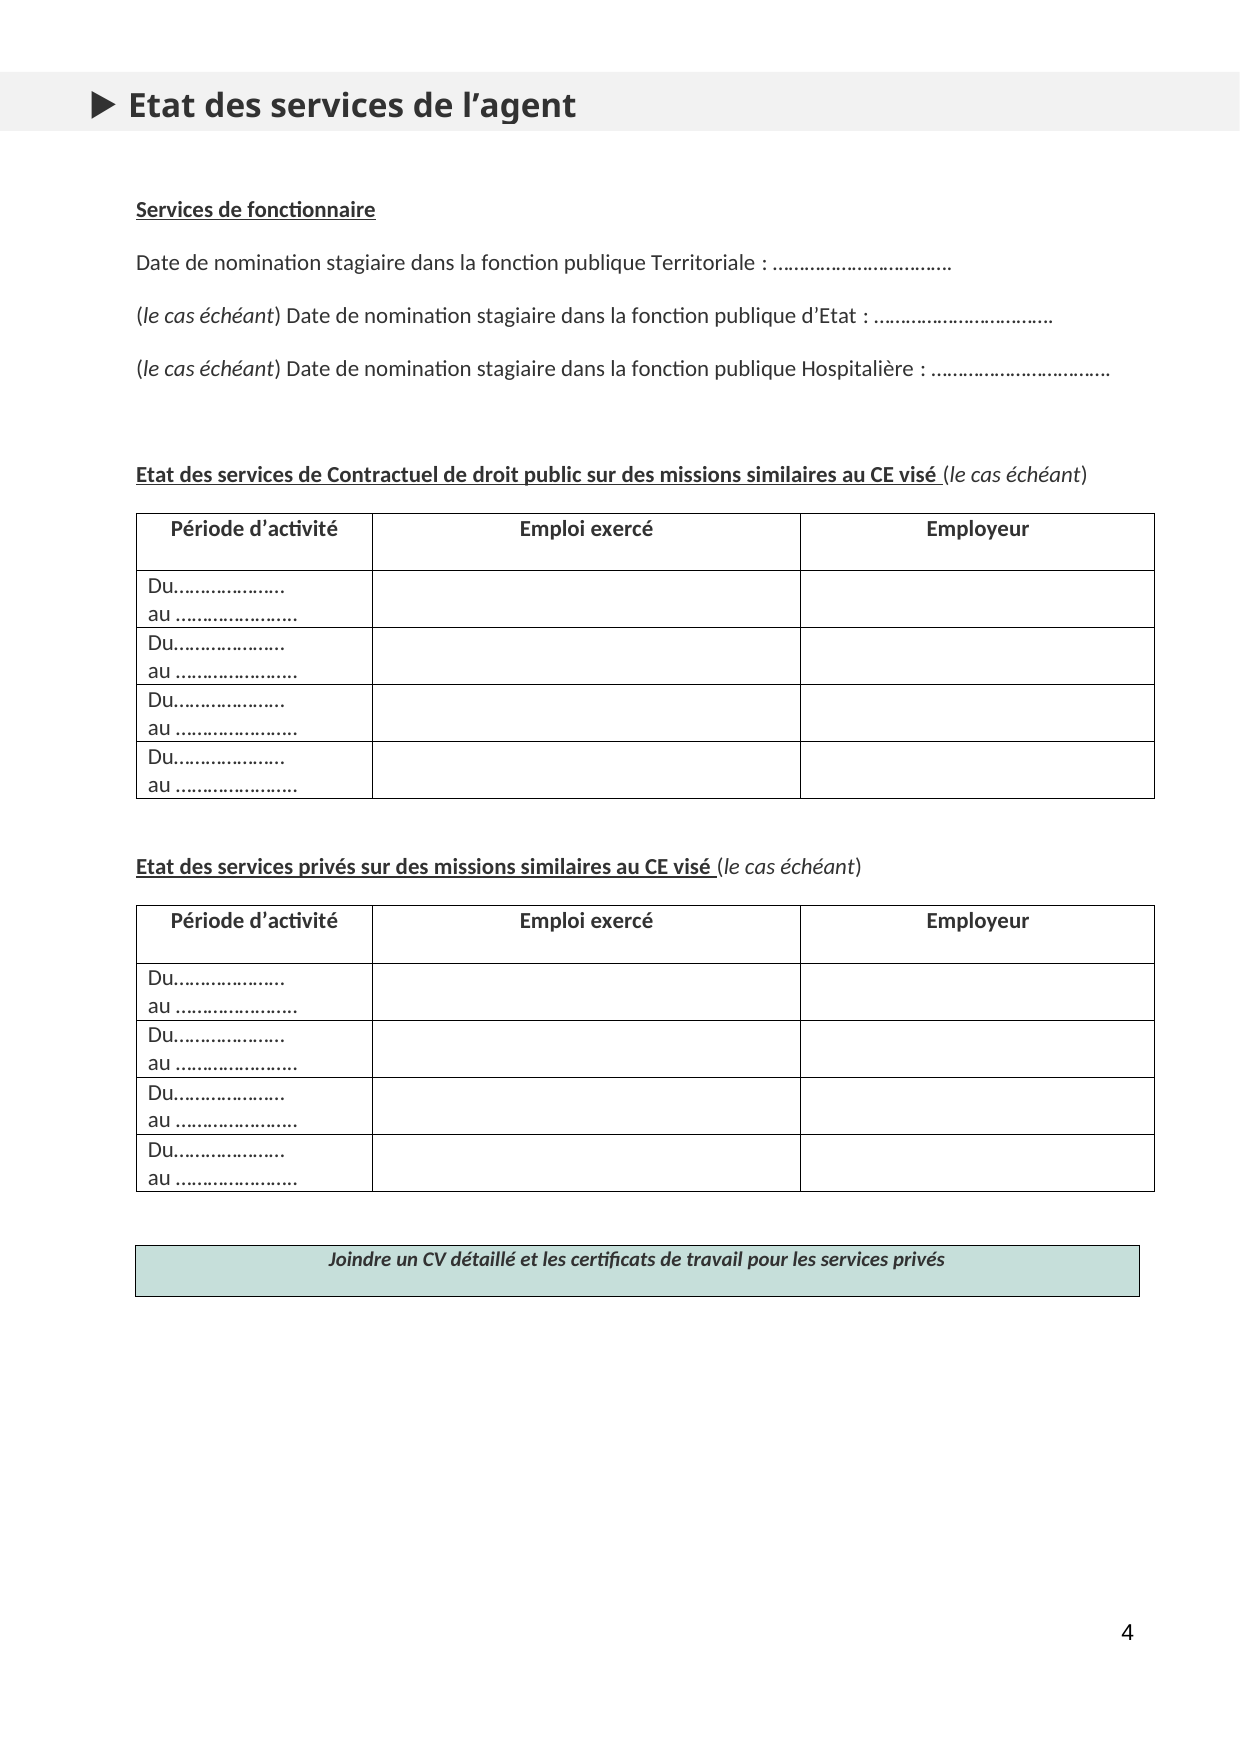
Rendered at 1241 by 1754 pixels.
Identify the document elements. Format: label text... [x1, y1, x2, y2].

table_cell [801, 1021, 1154, 1077]
text Date de nomination stagiaire dans la fonction publique Territoriale : ……………………………. [136, 248, 1134, 276]
table_cell [373, 1078, 800, 1134]
text (le cas échéant) Date de nomination stagiaire dans la fonction publique d’Etat : ……………………………. [136, 301, 1134, 329]
table_cell Du………………… au ………………….. [137, 571, 372, 627]
table_header Période d’activité [137, 514, 372, 570]
table_header Emploi exercé [373, 514, 800, 570]
table_cell Du………………… au ………………….. [137, 1021, 372, 1077]
table_header Employeur [801, 906, 1154, 962]
table_cell Du………………… au ………………….. [137, 742, 372, 798]
table_cell [801, 628, 1154, 684]
table_cell [801, 571, 1154, 627]
table_cell [373, 964, 800, 1019]
table_cell [801, 685, 1154, 741]
table_cell [373, 1135, 800, 1191]
table_cell [373, 685, 800, 741]
table_cell [373, 628, 800, 684]
table_header Période d’activité [137, 906, 372, 962]
table_cell Du………………… au ………………….. [137, 685, 372, 741]
table_cell [801, 964, 1154, 1019]
table_header Emploi exercé [373, 906, 800, 962]
table_cell [373, 1021, 800, 1077]
table_header Employeur [801, 514, 1154, 570]
text Services de fonctionnaire [136, 195, 1134, 223]
text Etat des services privés sur des missions similaires au CE visé (le cas échéant) [136, 852, 1134, 880]
table_cell [373, 571, 800, 627]
table_cell [801, 742, 1154, 798]
table_cell Du………………… au ………………….. [137, 628, 372, 684]
text Etat des services de Contractuel de droit public sur des missions similaires au CE visé (le cas échéant) [136, 460, 1134, 488]
table_header Joindre un CV détaillé et les certificats de travail pour les services privés [136, 1246, 1139, 1296]
table_cell Du………………… au ………………….. [137, 964, 372, 1019]
table_cell Du………………… au ………………….. [137, 1078, 372, 1134]
table_cell [373, 742, 800, 798]
text (le cas échéant) Date de nomination stagiaire dans la fonction publique Hospitalière : ……………………………. [136, 354, 1134, 382]
table_cell Du………………… au ………………….. [137, 1135, 372, 1191]
table_cell [801, 1078, 1154, 1134]
table_cell [801, 1135, 1154, 1191]
